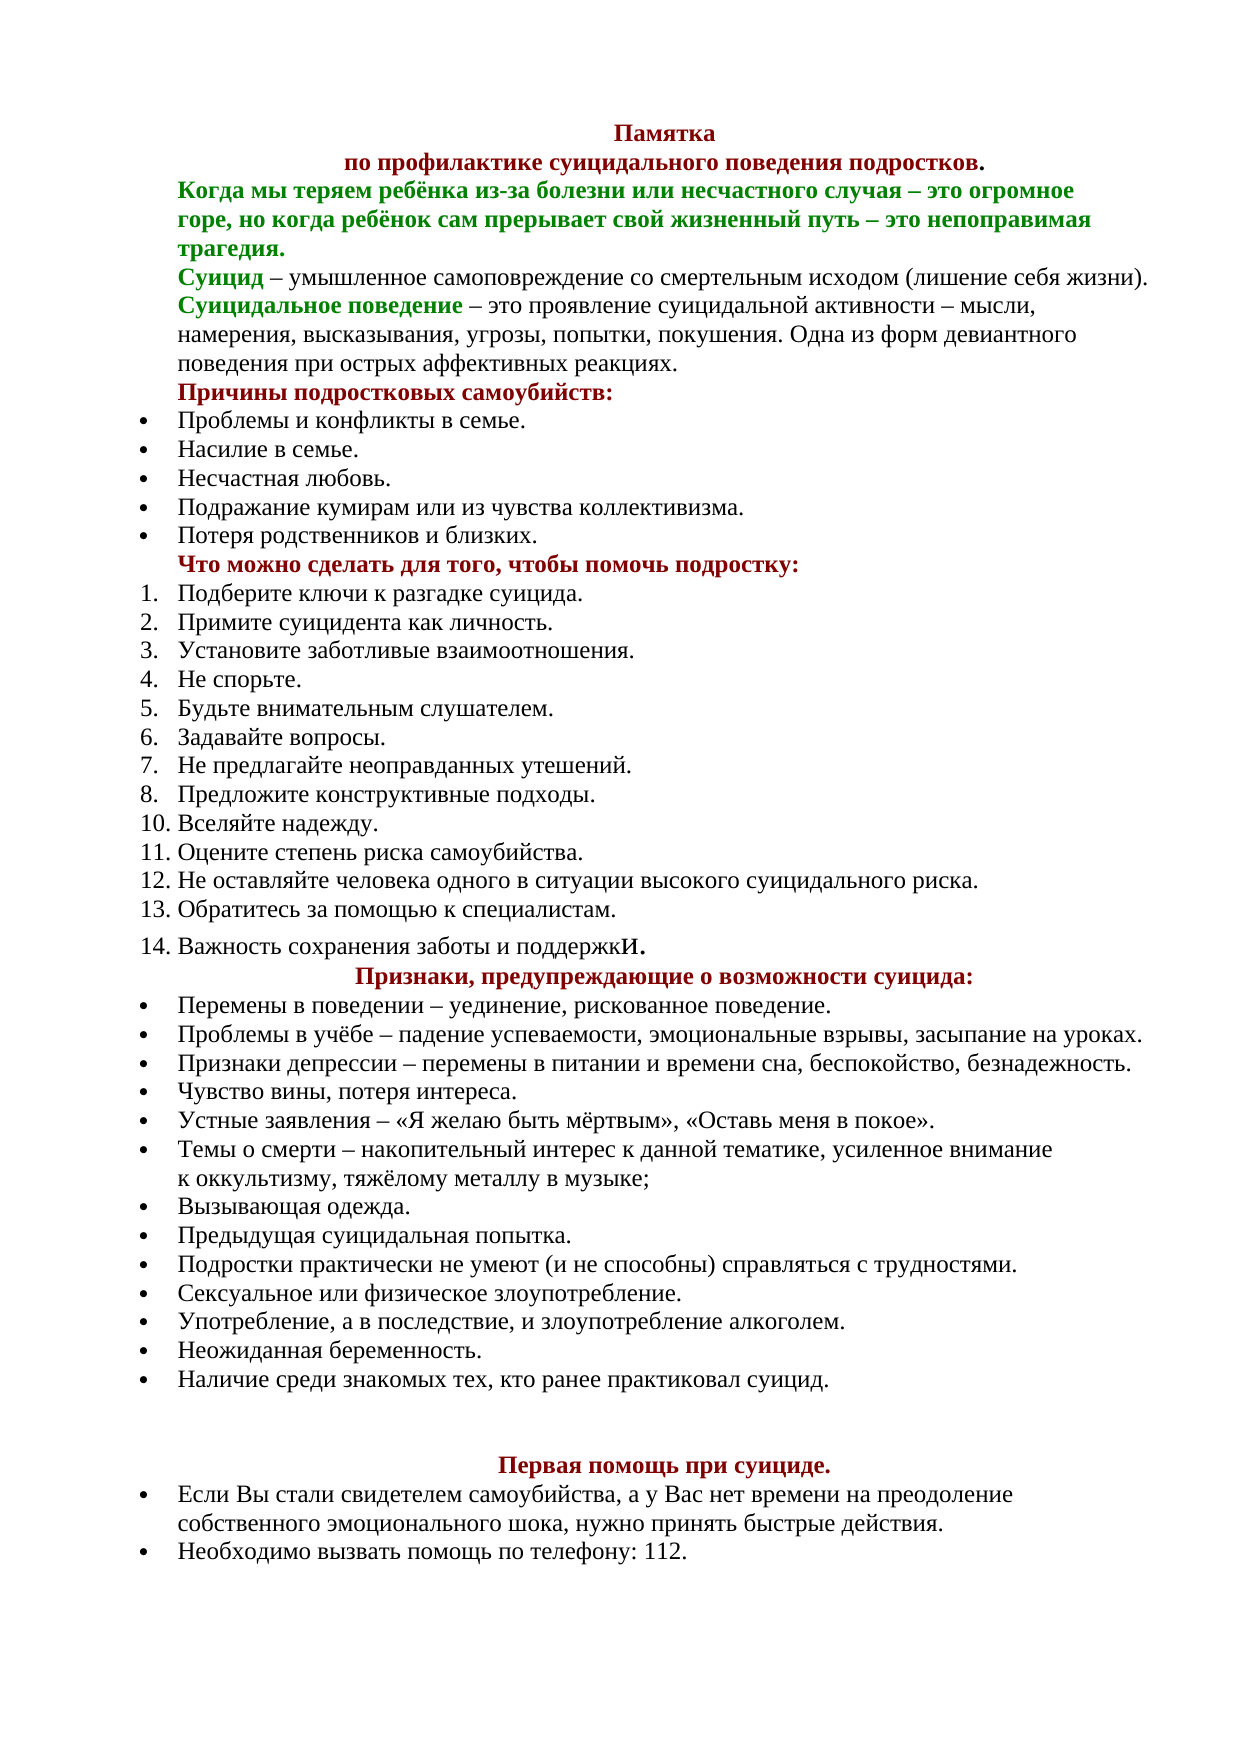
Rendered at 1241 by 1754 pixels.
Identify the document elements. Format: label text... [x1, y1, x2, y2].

list Темы о смерти – накопительный интерес к данной тематике, усиленное внимание к оккультизму, тяжёлому металлу в музыке; [140, 1134, 1152, 1191]
list Насилие в семье. [140, 434, 1152, 463]
text Причины подростковых самоубийств: [177, 377, 1152, 406]
text Когда мы теряем ребёнка из-за болезни или несчастного случая – это огромное горе, но когда ребёнок сам прерывает свой жизненный путь – это непоправимая трагедия. [177, 176, 1152, 262]
list Установите заботливые взаимоотношения. [140, 636, 1152, 664]
list Необходимо вызвать помощь по телефону: 112. [140, 1536, 1152, 1565]
list Предыдущая суицидальная попытка. [140, 1220, 1152, 1249]
list Не спорьте. [140, 664, 1152, 693]
list Обратитесь за помощью к специалистам. [140, 894, 1152, 923]
list Чувство вины, потеря интереса. [140, 1076, 1152, 1105]
list Вызывающая одежда. [140, 1191, 1152, 1220]
list Не предлагайте неоправданных утешений. [140, 751, 1152, 779]
text по профилактике суицидального поведения подростков. [177, 147, 1152, 176]
list Вселяйте надежду. [140, 808, 1152, 837]
text Памятка [177, 118, 1152, 147]
list Потеря родственников и близких. [140, 521, 1152, 549]
text Суицидальное поведение – это проявление суицидальной активности – мысли, намерения, высказывания, угрозы, попытки, покушения. Одна из форм девиантного поведения при острых аффективных реакциях. [177, 291, 1152, 377]
list Подберите ключи к разгадке суицида. [140, 578, 1152, 607]
list Подростки практически не умеют (и не способны) справляться с трудностями. [140, 1249, 1152, 1278]
list Неожиданная беременность. [140, 1335, 1152, 1364]
text Первая помощь при суициде. [177, 1450, 1152, 1479]
list Примите суицидента как личность. [140, 607, 1152, 636]
list Если Вы стали свидетелем самоубийства, а у Вас нет времени на преодоление собственного эмоционального шока, нужно принять быстрые действия. [140, 1479, 1152, 1536]
text Что можно сделать для того, чтобы помочь подростку: [177, 549, 1152, 578]
list Сексуальное или физическое злоупотребление. [140, 1278, 1152, 1306]
list Задавайте вопросы. [140, 722, 1152, 751]
list Устные заявления – «Я желаю быть мёртвым», «Оставь меня в покое». [140, 1105, 1152, 1134]
text Суицид – умышленное самоповреждение со смертельным исходом (лишение себя жизни). [177, 262, 1152, 291]
list Важность сохранения заботы и поддержки. [140, 923, 1152, 961]
text Признаки, предупреждающие о возможности суицида: [177, 961, 1152, 990]
list Подражание кумирам или из чувства коллективизма. [140, 492, 1152, 521]
list Не оставляйте человека одного в ситуации высокого суицидального риска. [140, 866, 1152, 894]
list Оцените степень риска самоубийства. [140, 837, 1152, 866]
list Употребление, а в последствие, и злоупотребление алкоголем. [140, 1306, 1152, 1335]
list Признаки депрессии – перемены в питании и времени сна, беспокойство, безнадежность. [140, 1048, 1152, 1076]
list Несчастная любовь. [140, 463, 1152, 492]
list Перемены в поведении – уединение, рискованное поведение. [140, 990, 1152, 1019]
list Будьте внимательным слушателем. [140, 693, 1152, 722]
list Проблемы и конфликты в семье. [140, 406, 1152, 434]
list Проблемы в учёбе – падение успеваемости, эмоциональные взрывы, засыпание на уроках. [140, 1019, 1152, 1048]
list Предложите конструктивные подходы. [140, 779, 1152, 808]
list Наличие среди знакомых тех, кто ранее практиковал суицид. [140, 1364, 1152, 1393]
